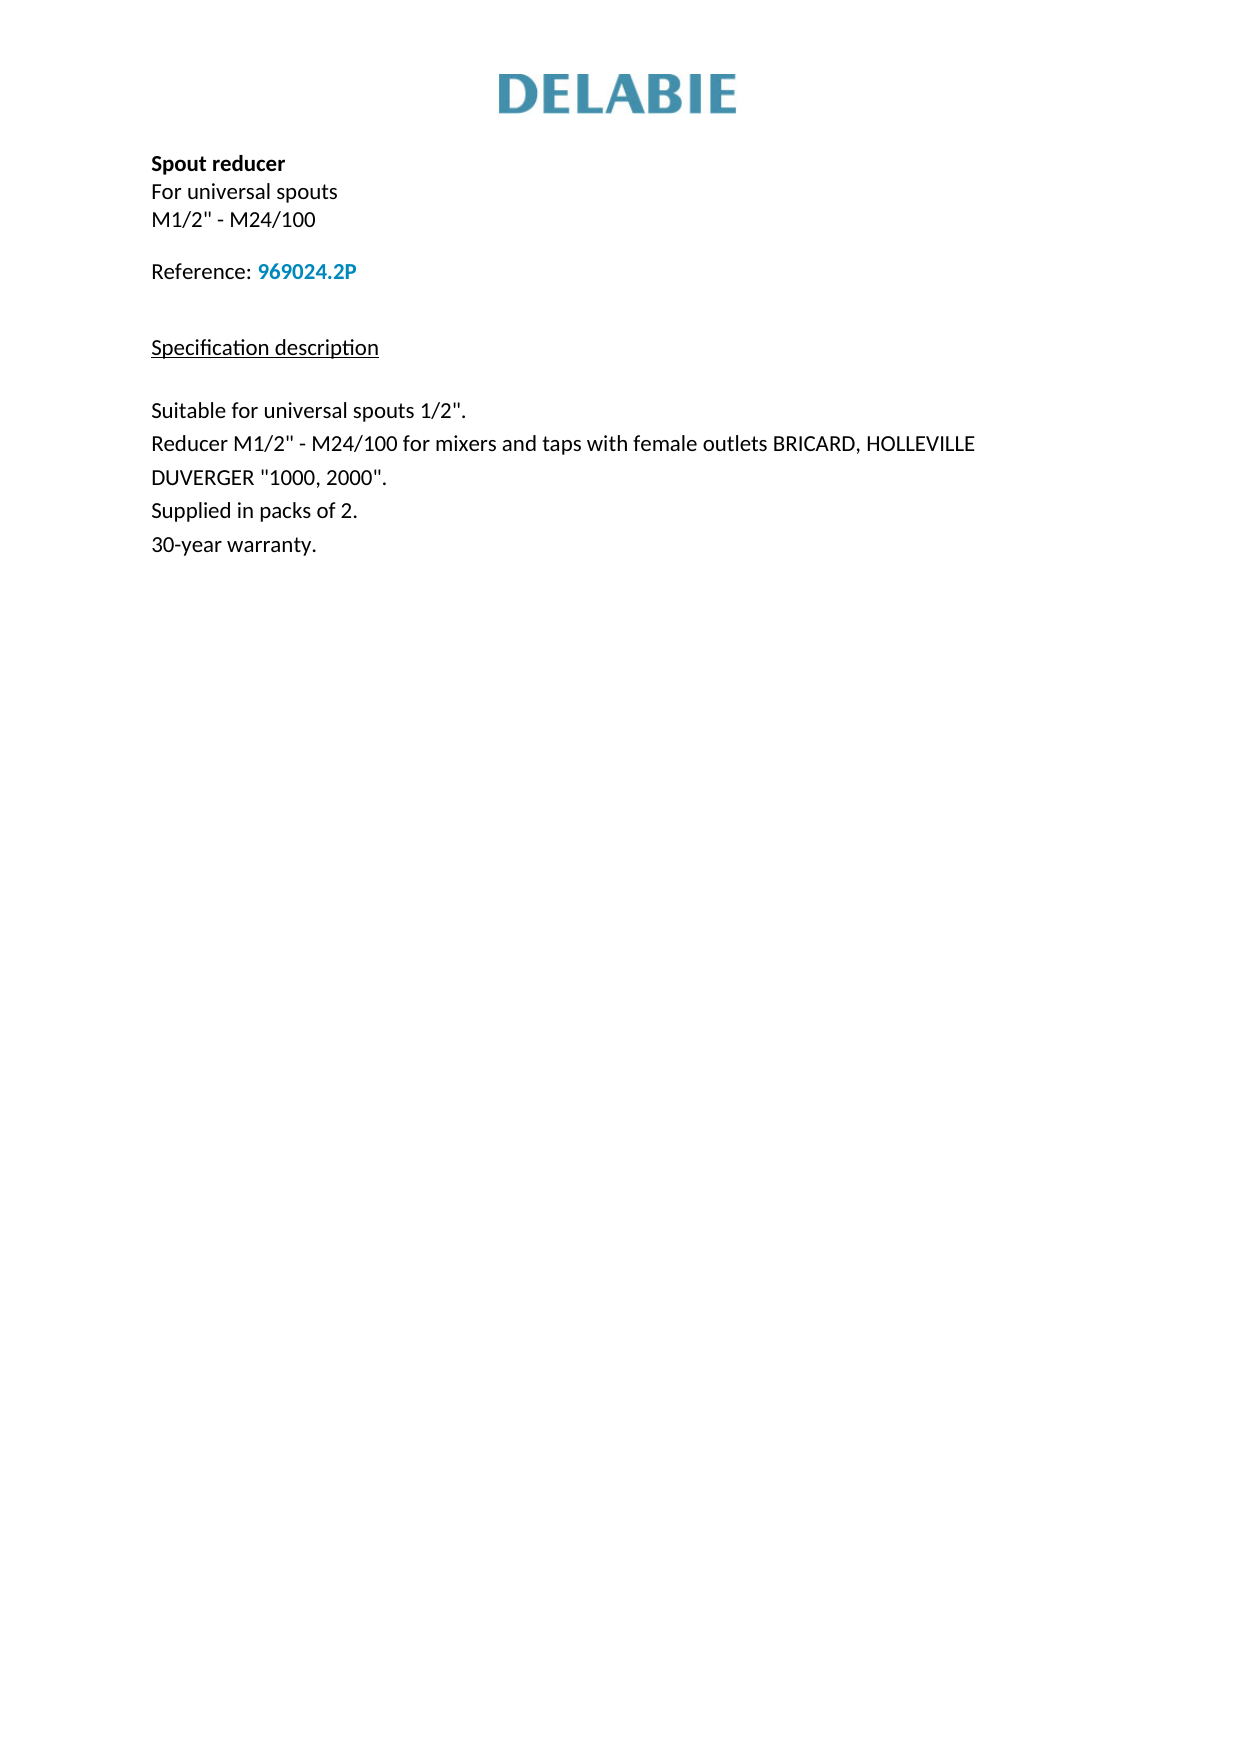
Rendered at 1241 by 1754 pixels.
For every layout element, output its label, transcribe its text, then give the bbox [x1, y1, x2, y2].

text Reference: 969024.2P [151, 257, 1084, 285]
text Reducer M1/2" - M24/100 for mixers and taps with female outlets BRICARD, HOLLEVILLE DUVERGER "1000, 2000". [151, 429, 1084, 491]
text 30-year warranty. [151, 530, 1084, 558]
text Specification description [151, 333, 1084, 361]
text M1/2" - M24/100 [151, 205, 1084, 233]
text Spout reducer [151, 149, 1084, 177]
text For universal spouts [151, 177, 1084, 205]
text Supplied in packs of 2. [151, 497, 1084, 525]
text Suitable for universal spouts 1/2". [151, 396, 1084, 424]
picture [497, 74, 738, 114]
